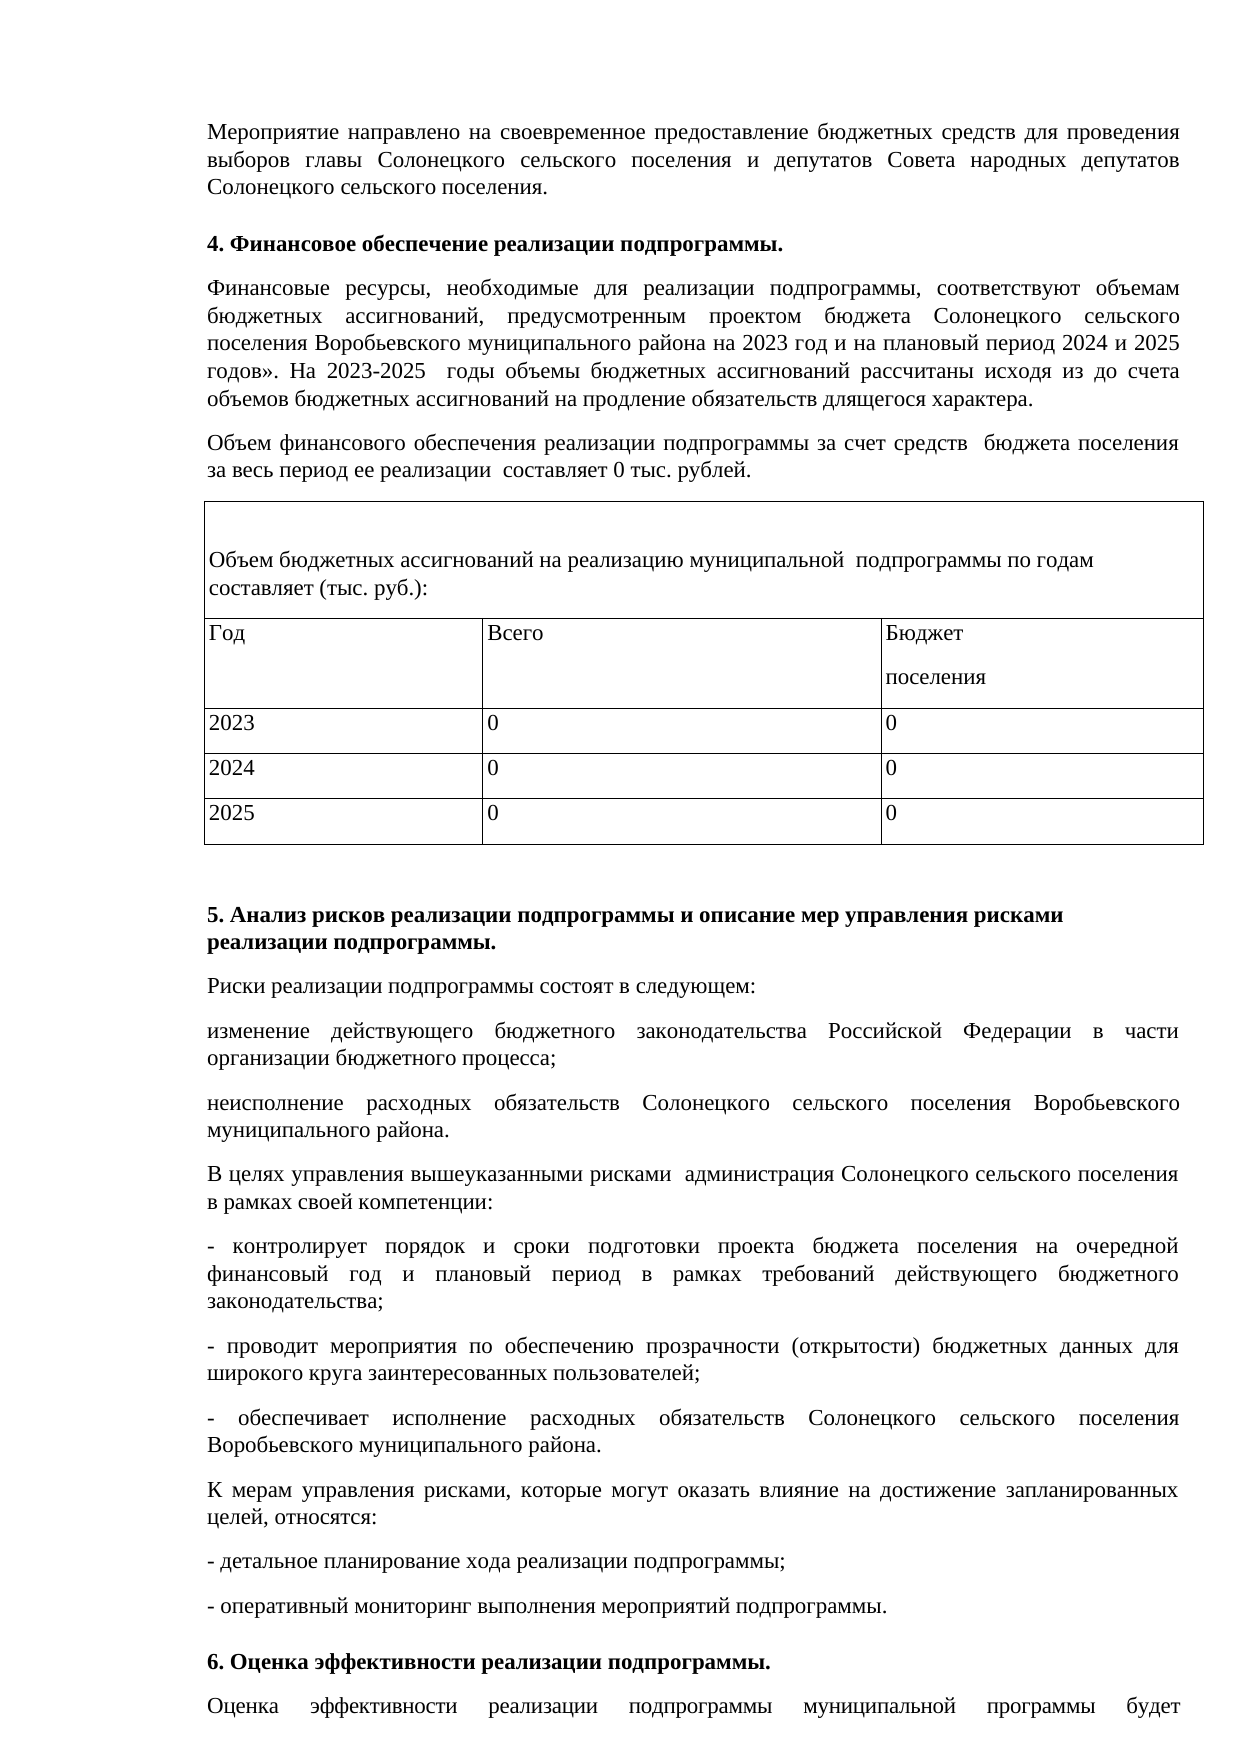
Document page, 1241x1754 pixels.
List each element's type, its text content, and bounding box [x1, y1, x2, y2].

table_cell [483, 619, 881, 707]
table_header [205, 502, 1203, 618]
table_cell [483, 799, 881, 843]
text - контролирует порядок и сроки подготовки проекта бюджета поселения на очередной финансовый год и плановый период в рамках требований действующего бюджетного законодательства; [207, 1232, 1180, 1314]
text Риски реализации подпрограммы состоят в следующем: [207, 972, 1181, 999]
text изменение действующего бюджетного законодательства Российской Федерации в части организации бюджетного процесса; [207, 1017, 1180, 1071]
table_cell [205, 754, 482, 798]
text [207, 1692, 1181, 1718]
text - детальное планирование хода реализации подпрограммы; [207, 1547, 1181, 1574]
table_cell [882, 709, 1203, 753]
text 6. Оценка эффективности реализации подпрограммы. [207, 1648, 1181, 1674]
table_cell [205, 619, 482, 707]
text - проводит мероприятия по обеспечению прозрачности (открытости) бюджетных данных для широкого круга заинтересованных пользователей; [207, 1332, 1180, 1386]
text 5. Анализ рисков реализации подпрограммы и описание мер управления рисками реализации подпрограммы. [207, 901, 1181, 954]
text - обеспечивает исполнение расходных обязательств Солонецкого сельского поселения Воробьевского муниципального района. [207, 1404, 1181, 1458]
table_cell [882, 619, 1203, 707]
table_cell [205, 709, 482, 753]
text Мероприятие направлено на своевременное предоставление бюджетных средств для проведения выборов главы Солонецкого сельского поселения и депутатов Совета народных депутатов Солонецкого сельского поселения. [207, 118, 1181, 200]
text - оперативный мониторинг выполнения мероприятий подпрограммы. [207, 1592, 1181, 1618]
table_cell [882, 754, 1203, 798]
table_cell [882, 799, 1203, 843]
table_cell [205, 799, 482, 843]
text В целях управления вышеуказанными рисками администрация Солонецкого сельского поселения в рамках своей компетенции: [207, 1161, 1180, 1214]
text К мерам управления рисками, которые могут оказать влияние на достижение запланированных целей, относятся: [207, 1476, 1181, 1529]
text Финансовые ресурсы, необходимые для реализации подпрограммы, соответствуют объемам бюджетных ассигнований, предусмотренным проектом бюджета Солонецкого сельского поселения Воробьевского муниципального района на 2023 год и на плановый период 2024 и 2025 годов». На 2023-2025 годы объемы бюджетных ассигнований рассчитаны исходя из до счета объемов бюджетных ассигнований на продление обязательств длящегося характера. [207, 274, 1181, 411]
text неисполнение расходных обязательств Солонецкого сельского поселения Воробьевского муниципального района. [207, 1089, 1181, 1143]
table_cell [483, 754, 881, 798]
text Объем финансового обеспечения реализации подпрограммы за счет средств бюджета поселения за весь период ее реализации составляет 0 тыс. рублей. [207, 429, 1181, 483]
text 4. Финансовое обеспечение реализации подпрограммы. [207, 230, 1181, 256]
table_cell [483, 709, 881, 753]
